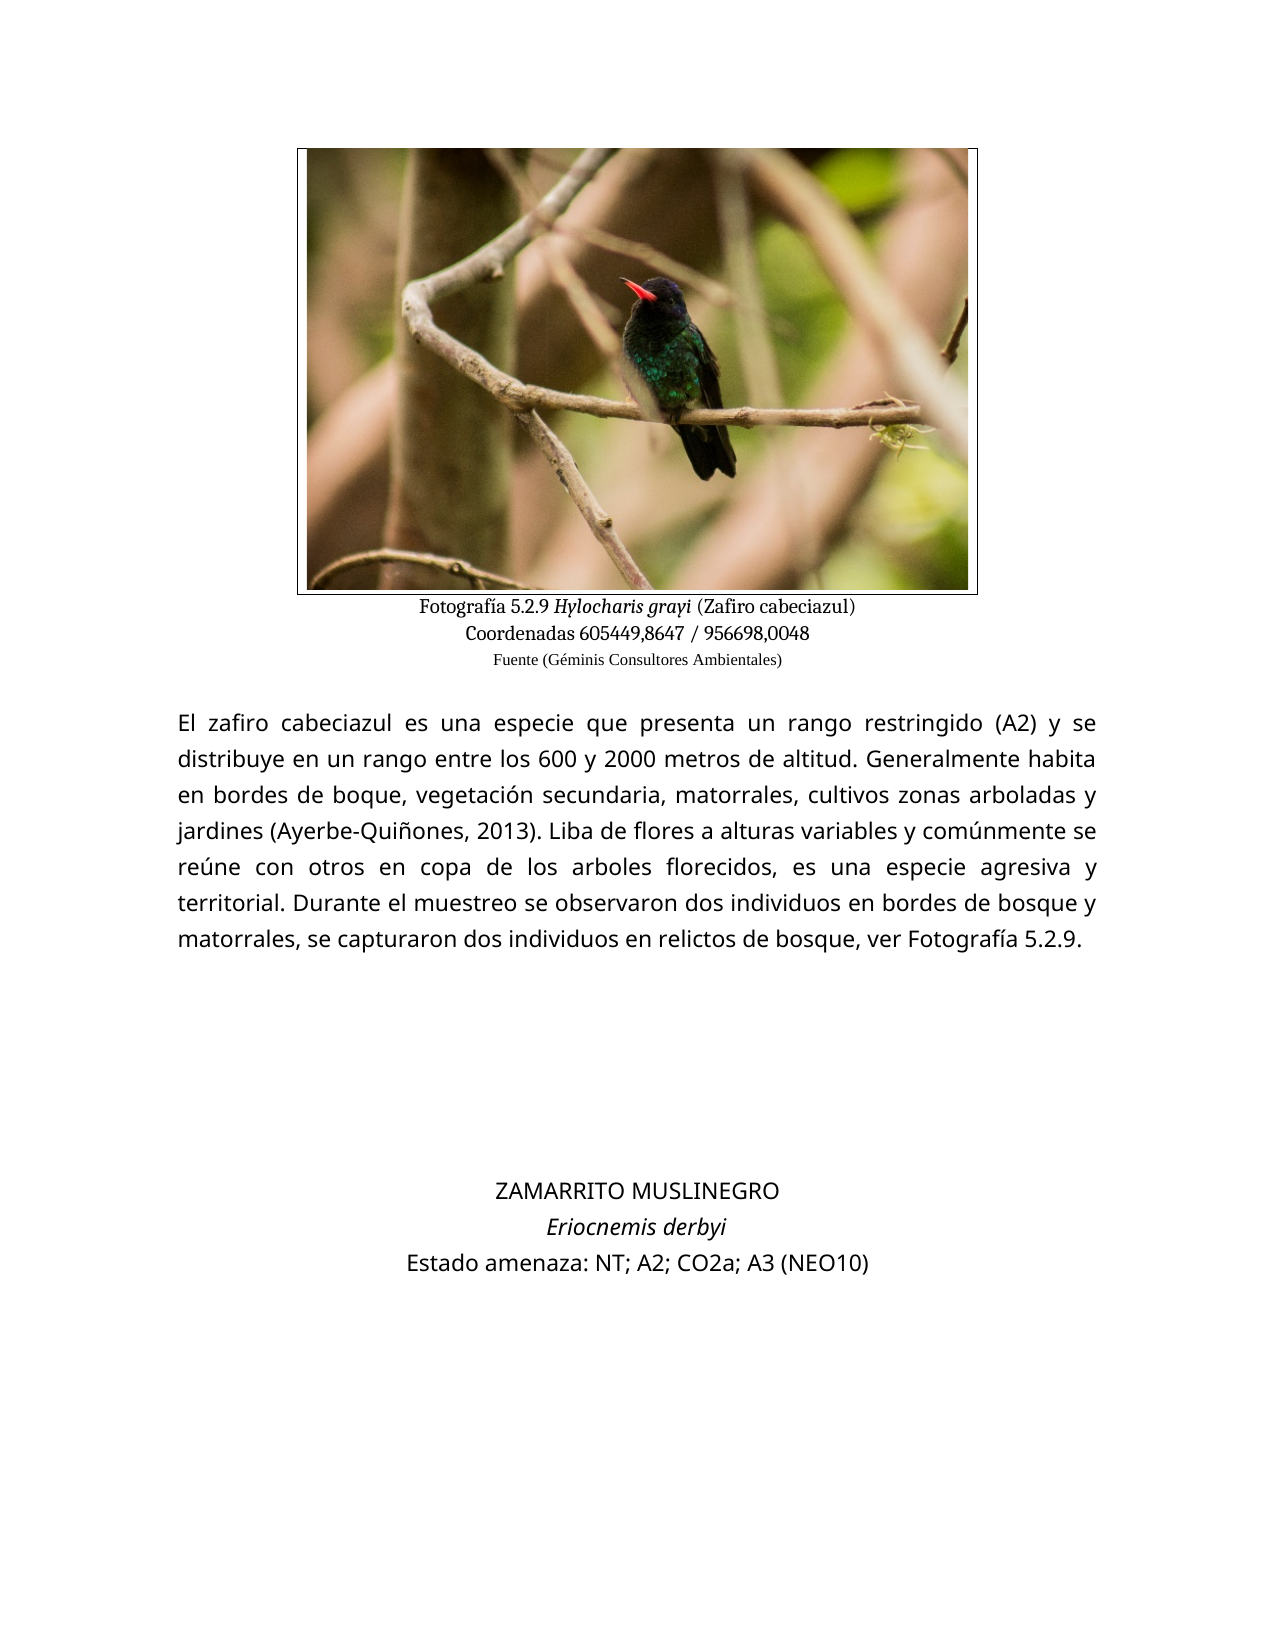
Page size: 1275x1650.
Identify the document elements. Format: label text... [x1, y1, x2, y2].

text ZAMARRITO MUSLINEGRO [177, 1174, 1098, 1206]
text Fuente [177, 649, 1098, 669]
picture [306, 148, 969, 590]
text El zafiro cabeciazul es una especie que presenta un rango restringido (A2) y se distribuye en un rango entre los 600 y 2000 metros de altitud. Generalmente habita en bordes de boque, vegetación secundaria, matorrales, cultivos zonas arboladas y jardines . Liba de flores a alturas variables y comúnmente se reúne con otros en copa de los arboles florecidos, es una especie agresiva y territorial. Durante el muestreo se observaron dos individuos en bordes de bosque y matorrales, se capturaron dos individuos en relictos de bosque, ver Fotografía 5.2.18. [177, 707, 1098, 954]
text Coordenadas 605449,8647 / 956698,0048 [177, 622, 1098, 646]
text Eriocnemis derbyi [177, 1211, 1098, 1242]
text Estado amenaza: NT; A2; CO2a; A3 (NEO10) [177, 1246, 1098, 1278]
table_header [298, 149, 977, 593]
